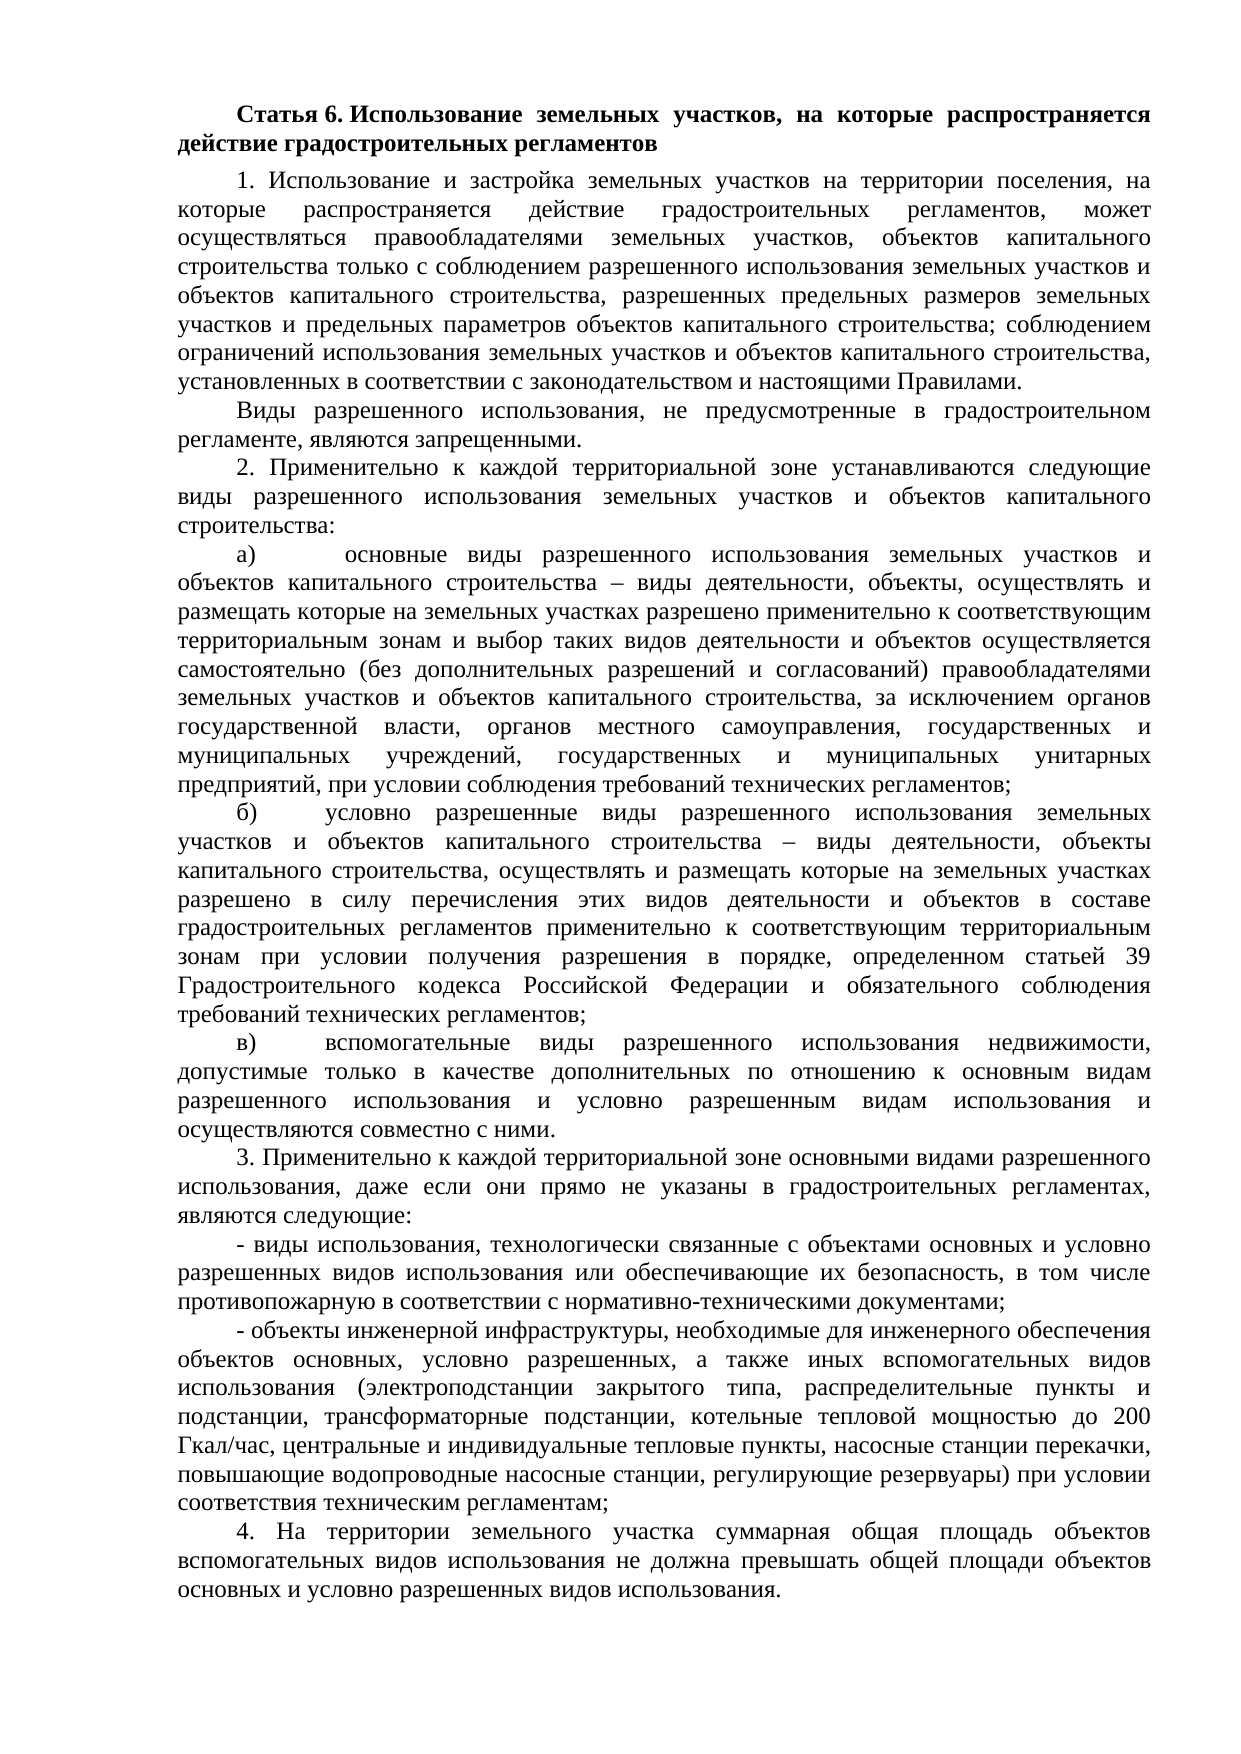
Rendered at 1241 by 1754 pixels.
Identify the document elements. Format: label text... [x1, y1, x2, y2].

text - виды использования, технологически связанные с объектами основных и условно разрешенных видов использования или обеспечивающие их безопасность, в том числе противопожарную в соответствии с нормативно-техническими документами; [177, 1229, 1152, 1315]
text б) условно разрешенные виды разрешенного использования земельных участков и объектов капитального строительства – виды деятельности, объекты капитального строительства, осуществлять и размещать которые на земельных участках разрешено в силу перечисления этих видов деятельности и объектов в составе градостроительных регламентов применительно к соответствующим территориальным зонам при условии получения разрешения в порядке, определенном статьей 39 Градостроительного кодекса Российской Федерации и обязательного соблюдения требований технических регламентов; [177, 797, 1152, 1027]
text 3. Применительно к каждой территориальной зоне основными видами разрешенного использования, даже если они прямо не указаны в градостроительных регламентах, являются следующие: [177, 1142, 1152, 1229]
text а) основные виды разрешенного использования земельных участков и объектов капитального строительства – виды деятельности, объекты, осуществлять и размещать которые на земельных участках разрешено применительно к соответствующим территориальным зонам и выбор таких видов деятельности и объектов осуществляется самостоятельно (без дополнительных разрешений и согласований) правообладателями земельных участков и объектов капитального строительства, за исключением органов государственной власти, органов местного самоуправления, государственных и муниципальных учреждений, государственных и муниципальных унитарных предприятий, при условии соблюдения требований технических регламентов; [177, 539, 1152, 797]
text 2. Применительно к каждой территориальной зоне устанавливаются следующие виды разрешенного использования земельных участков и объектов капитального строительства: [177, 452, 1152, 539]
text - объекты инженерной инфраструктуры, необходимые для инженерного обеспечения объектов основных, условно разрешенных, а также иных вспомогательных видов использования (электроподстанции закрытого типа, распределительные пункты и подстанции, трансформаторные подстанции, котельные тепловой мощностью до 200 Гкал/час, центральные и индивидуальные тепловые пункты, насосные станции перекачки, повышающие водопроводные насосные станции, регулирующие резервуары) при условии соответствия техническим регламентам; [177, 1315, 1152, 1516]
text в) вспомогательные виды разрешенного использования недвижимости, допустимые только в качестве дополнительных по отношению к основным видам разрешенного использования и условно разрешенным видам использования и осуществляются совместно с ними. [177, 1027, 1152, 1142]
text 1. Использование и застройка земельных участков на территории поселения, на которые распространяется действие градостроительных регламентов, может осуществляться правообладателями земельных участков, объектов капитального строительства только с соблюдением разрешенного использования земельных участков и объектов капитального строительства, разрешенных предельных размеров земельных участков и предельных параметров объектов капитального строительства; соблюдением ограничений использования земельных участков и объектов капитального строительства, установленных в соответствии с законодательством и настоящими Правилами. [177, 165, 1152, 395]
text 4. На территории земельного участка суммарная общая площадь объектов вспомогательных видов использования не должна превышать общей площади объектов основных и условно разрешенных видов использования. [177, 1516, 1152, 1602]
text Виды разрешенного использования, не предусмотренные в градостроительном регламенте, являются запрещенными. [177, 395, 1152, 452]
text Статья 6. Использование земельных участков, на которые распространяется действие градостроительных регламентов [177, 99, 1152, 157]
